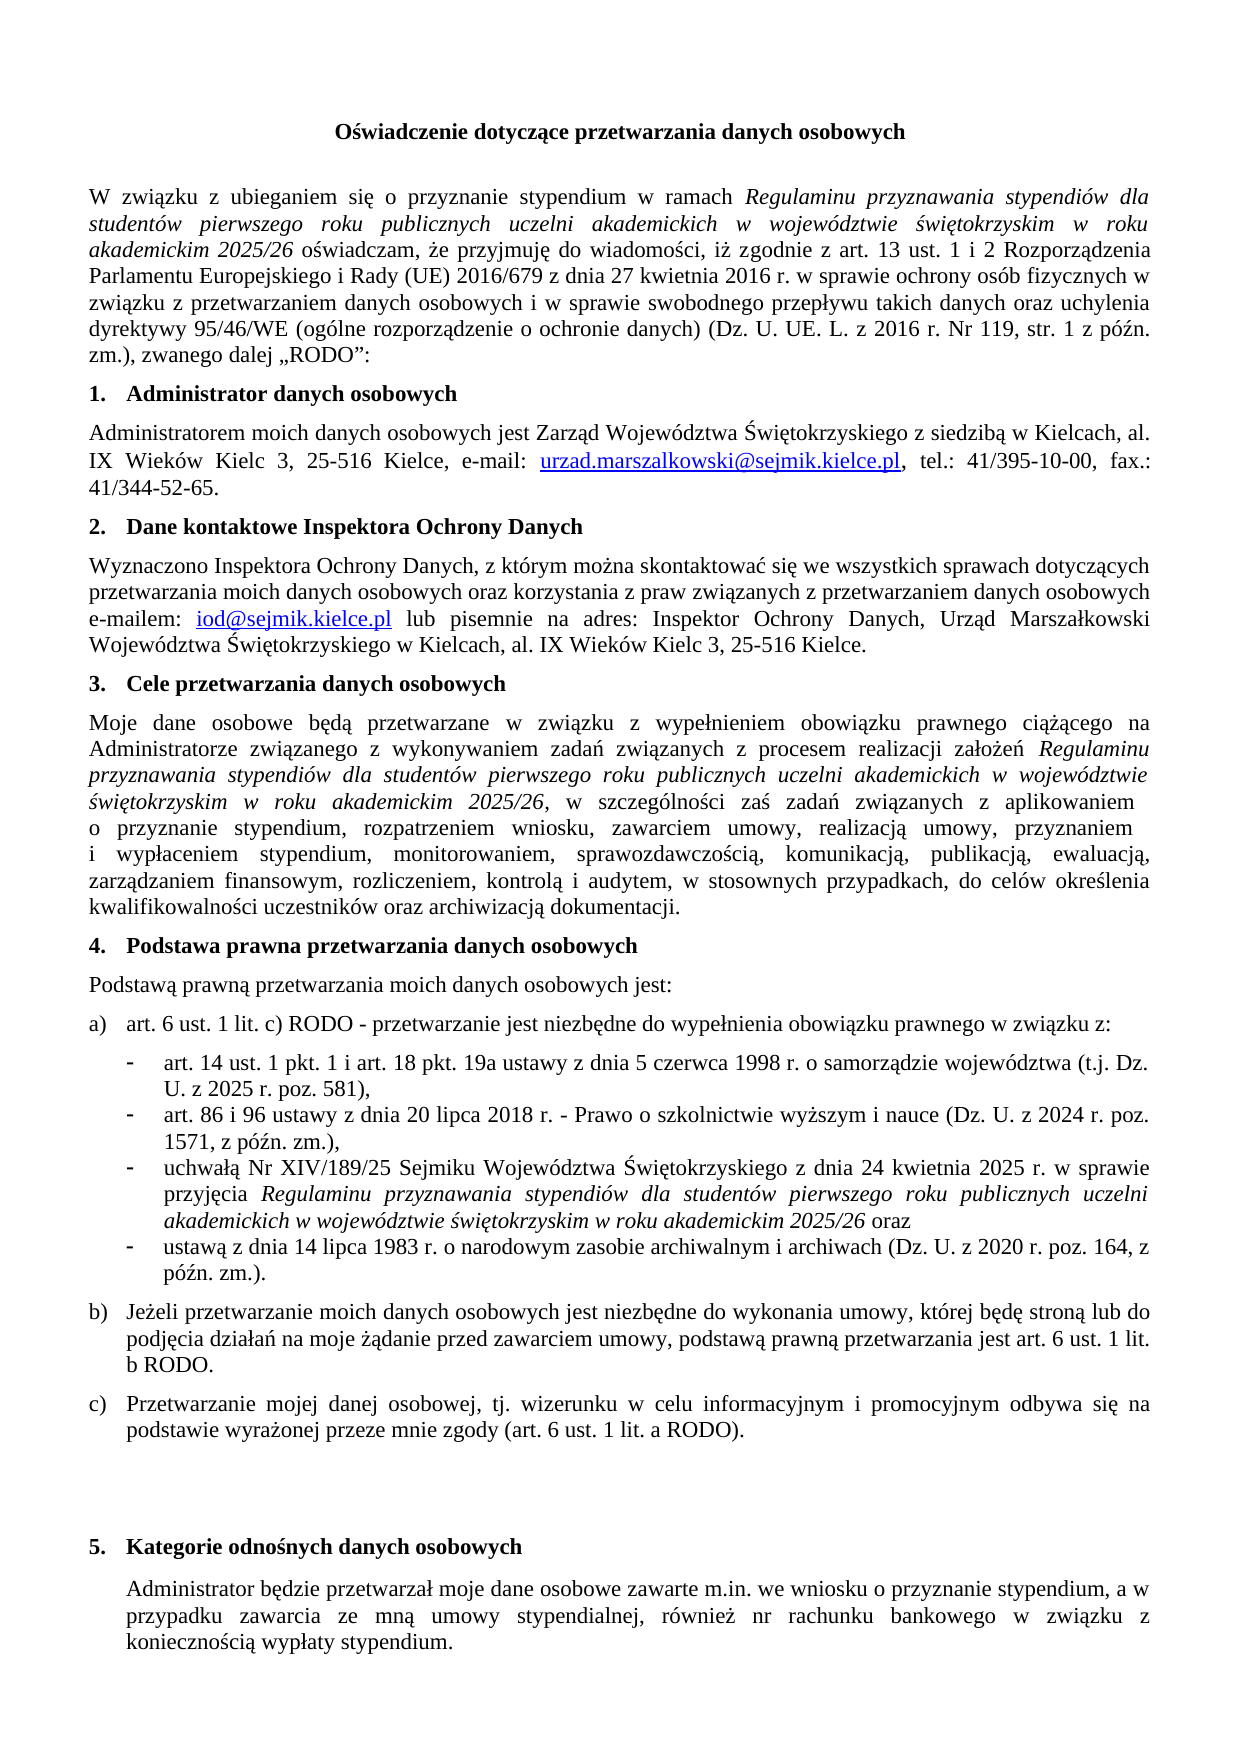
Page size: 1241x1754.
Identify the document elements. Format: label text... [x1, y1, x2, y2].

list Przetwarzanie mojej danej osobowej, tj. wizerunku w celu informacyjnym i promocyjnym odbywa się na podstawie wyrażonej przeze mnie zgody (art. 6 ust. 1 lit. a RODO). [89, 1390, 1152, 1443]
text Podstawą prawną przetwarzania moich danych osobowych jest: [89, 971, 1152, 997]
list ustawą z dnia 14 lipca 1983 r. o narodowym zasobie archiwalnym i archiwach (Dz. U. z 2020 r. poz. 164, z późn. zm.). [126, 1233, 1152, 1286]
list Jeżeli przetwarzanie moich danych osobowych jest niezbędne do wykonania umowy, której będę stroną lub do podjęcia działań na moje żądanie przed zawarciem umowy, podstawą prawną przetwarzania jest art. 6 ust. 1 lit. b RODO. [89, 1298, 1152, 1377]
text Administratorem moich danych osobowych jest Zarząd Województwa Świętokrzyskiego z siedzibą w Kielcach, al. IX Wieków Kielc 3, 25-516 Kielce, e-mail: urzad.marszalkowski@sejmik.kielce.pl, tel.: 41/395-10-00, fax.: 41/344-52-65. [89, 419, 1152, 501]
text Moje dane osobowe będą przetwarzane w związku z wypełnieniem obowiązku prawnego ciążącego na Administratorze związanego z wykonywaniem zadań związanych z procesem realizacji założeń Regulaminu przyznawania stypendiów dla studentów pierwszego roku publicznych uczelni akademickich w województwie świętokrzyskim w roku akademickim 2025/26, w szczególności zaś zadań związanych z aplikowaniem o przyznanie stypendium, rozpatrzeniem wniosku, zawarciem umowy, realizacją umowy, przyznaniem i wypłaceniem stypendium, monitorowaniem, sprawozdawczością, komunikacją, publikacją, ewaluacją, zarządzaniem finansowym, rozliczeniem, kontrolą i audytem, w stosownych przypadkach, do celów określenia kwalifikowalności uczestników oraz archiwizacją dokumentacji. [89, 709, 1152, 919]
text Administrator będzie przetwarzał moje dane osobowe zawarte m.in. we wniosku o przyznanie stypendium, a w przypadku zawarcia ze mną umowy stypendialnej, również nr rachunku bankowego w związku z koniecznością wypłaty stypendium. [126, 1576, 1152, 1654]
list Cele przetwarzania danych osobowych [89, 670, 1152, 696]
list Kategorie odnośnych danych osobowych [89, 1533, 1152, 1559]
text Oświadczenie dotyczące przetwarzania danych osobowych [89, 118, 1152, 144]
text W związku z ubieganiem się o przyznanie stypendium w ramach Regulaminu przyznawania stypendiów dla studentów pierwszego roku publicznych uczelni akademickich w województwie świętokrzyskim w roku akademickim 2025/26 oświadczam, że przyjmuję do wiadomości, iż zgodnie z art. 13 ust. 1 i 2 Rozporządzenia Parlamentu Europejskiego i Rady (UE) 2016/679 z dnia 27 kwietnia 2016 r. w sprawie ochrony osób fizycznych w związku z przetwarzaniem danych osobowych i w sprawie swobodnego przepływu takich danych oraz uchylenia dyrektywy 95/46/WE (ogólne rozporządzenie o ochronie danych) (Dz. U. UE. L. z 2016 r. Nr 119, str. 1 z późn. zm.), zwanego dalej „RODO”: [89, 183, 1152, 368]
list art. 86 i 96 ustawy z dnia 20 lipca 2018 r. - Prawo o szkolnictwie wyższym i nauce (Dz. U. z 2024 r. poz. 1571, z późn. zm.), [126, 1101, 1152, 1154]
list uchwałą Nr XIV/189/25 Sejmiku Województwa Świętokrzyskiego z dnia 24 kwietnia 2025 r. w sprawie przyjęcia Regulaminu przyznawania stypendiów dla studentów pierwszego roku publicznych uczelni akademickich w województwie świętokrzyskim w roku akademickim 2025/26 oraz [126, 1154, 1152, 1233]
list Administrator danych osobowych [89, 380, 1152, 407]
text Wyznaczono Inspektora Ochrony Danych, z którym można skontaktować się we wszystkich sprawach dotyczących przetwarzania moich danych osobowych oraz korzystania z praw związanych z przetwarzaniem danych osobowych e-mailem: iod@sejmik.kielce.pl lub pisemnie na adres: Inspektor Ochrony Danych, Urząd Marszałkowski Województwa Świętokrzyskiego w Kielcach, al. IX Wieków Kielc 3, 25-516 Kielce. [89, 552, 1152, 657]
list Dane kontaktowe Inspektora Ochrony Danych [89, 513, 1152, 539]
list art. 6 ust. 1 lit. c) RODO - przetwarzanie jest niezbędne do wypełnienia obowiązku prawnego w związku z: [89, 1010, 1152, 1036]
list art. 14 ust. 1 pkt. 1 i art. 18 pkt. 19a ustawy z dnia 5 czerwca 1998 r. o samorządzie województwa (t.j. Dz. U. z 2025 r. poz. 581), [126, 1049, 1152, 1101]
list Podstawa prawna przetwarzania danych osobowych [89, 932, 1152, 958]
